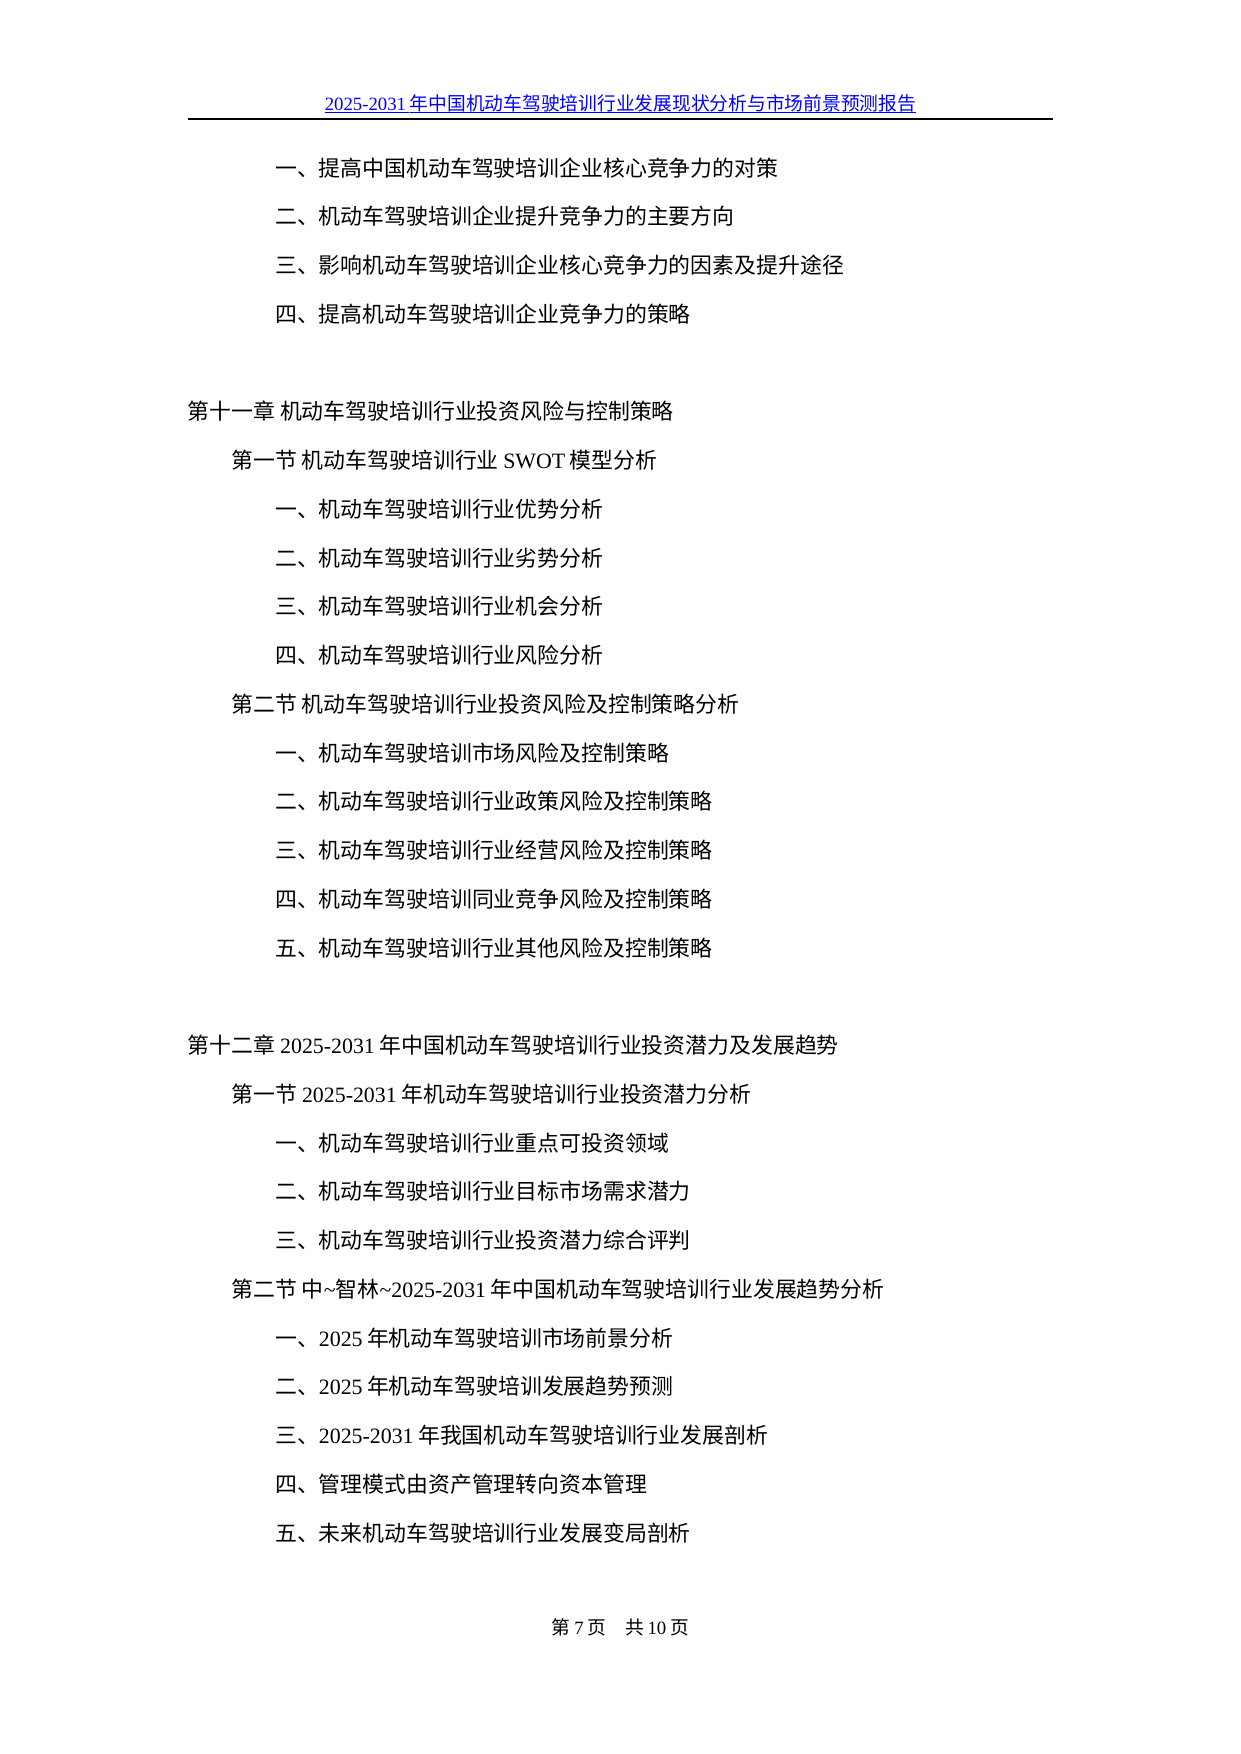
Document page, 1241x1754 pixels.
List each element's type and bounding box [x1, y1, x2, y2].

text [187, 150, 1053, 1548]
